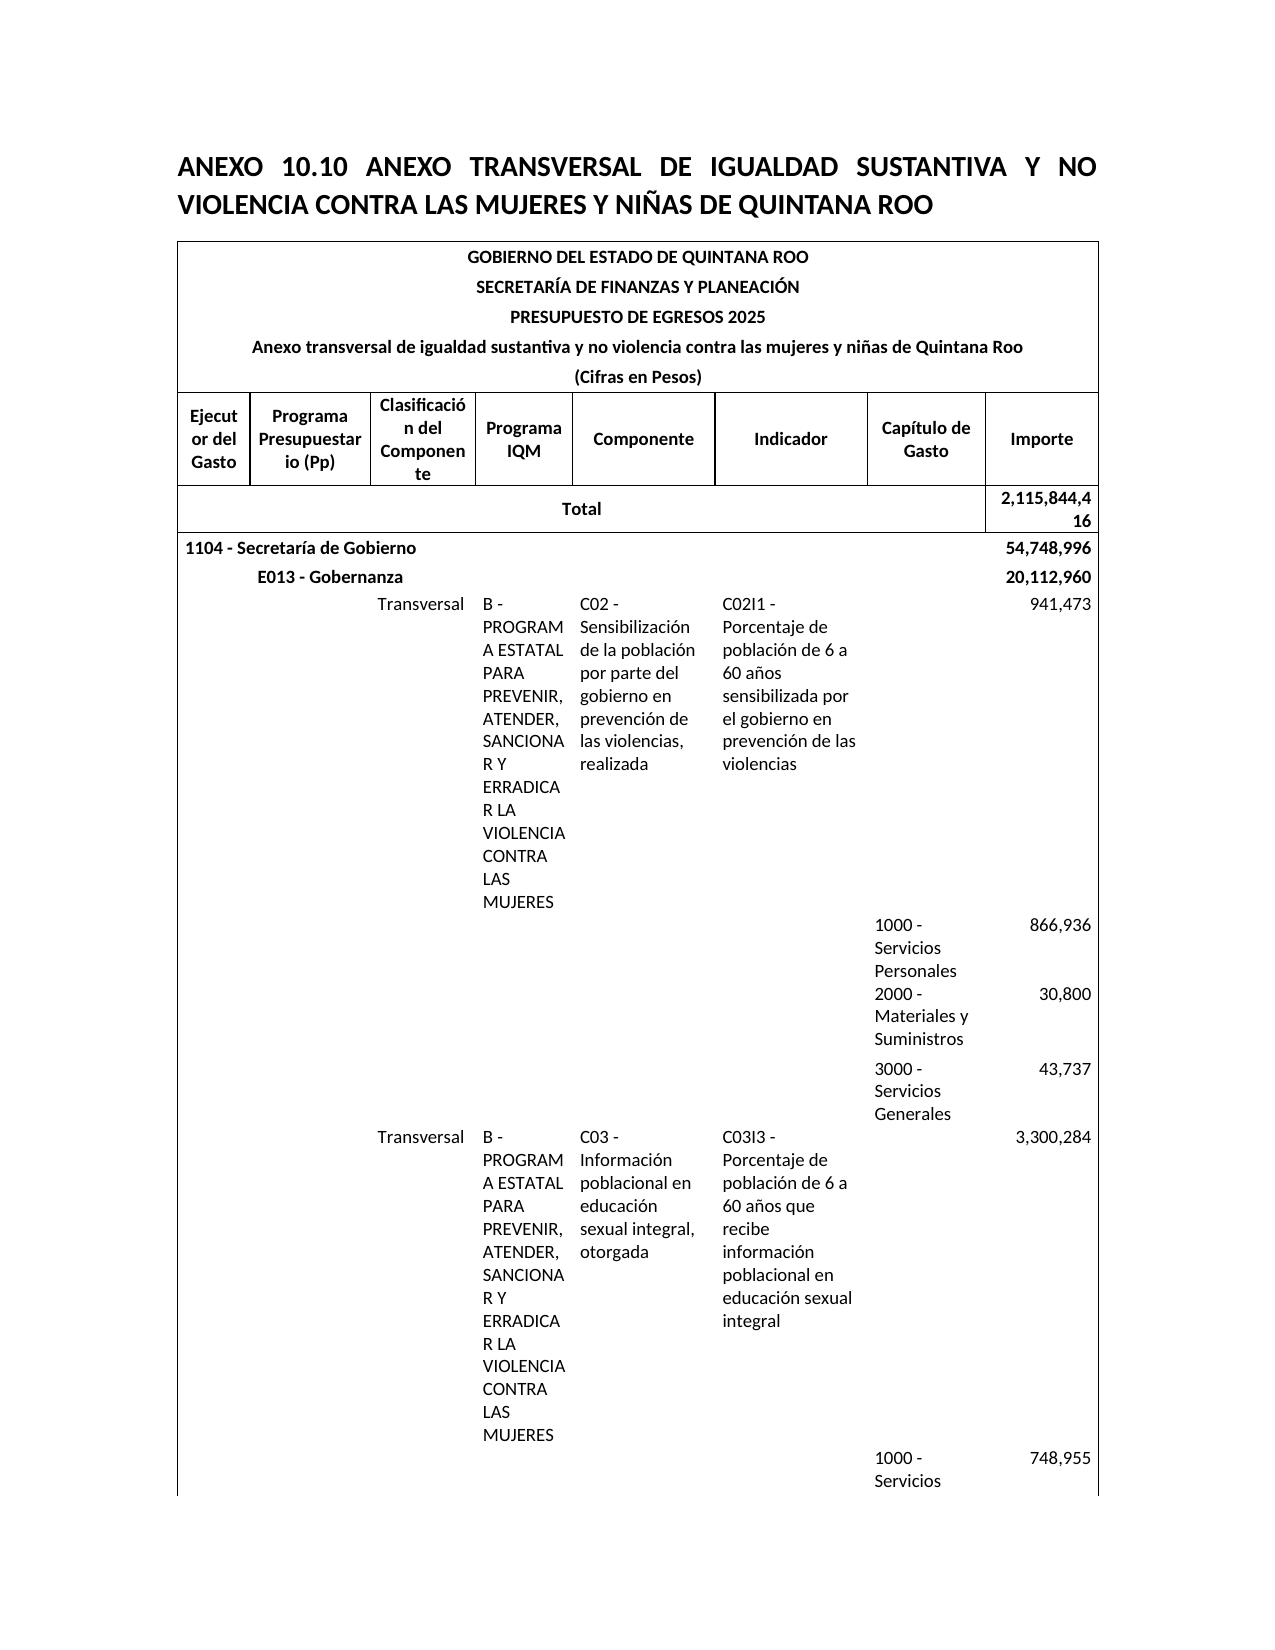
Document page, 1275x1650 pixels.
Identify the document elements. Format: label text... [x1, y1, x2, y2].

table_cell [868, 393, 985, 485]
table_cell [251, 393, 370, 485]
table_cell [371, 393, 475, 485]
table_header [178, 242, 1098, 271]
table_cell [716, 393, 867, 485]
text ANEXO 10.10 ANEXO TRANSVERSAL DE IGUALDAD SUSTANTIVA Y NO VIOLENCIA CONTRA LAS MUJERES Y NIÑAS DE QUINTANA ROO [177, 148, 1098, 222]
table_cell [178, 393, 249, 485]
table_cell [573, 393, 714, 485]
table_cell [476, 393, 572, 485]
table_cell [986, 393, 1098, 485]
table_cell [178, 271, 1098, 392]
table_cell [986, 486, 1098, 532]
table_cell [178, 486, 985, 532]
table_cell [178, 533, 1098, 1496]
